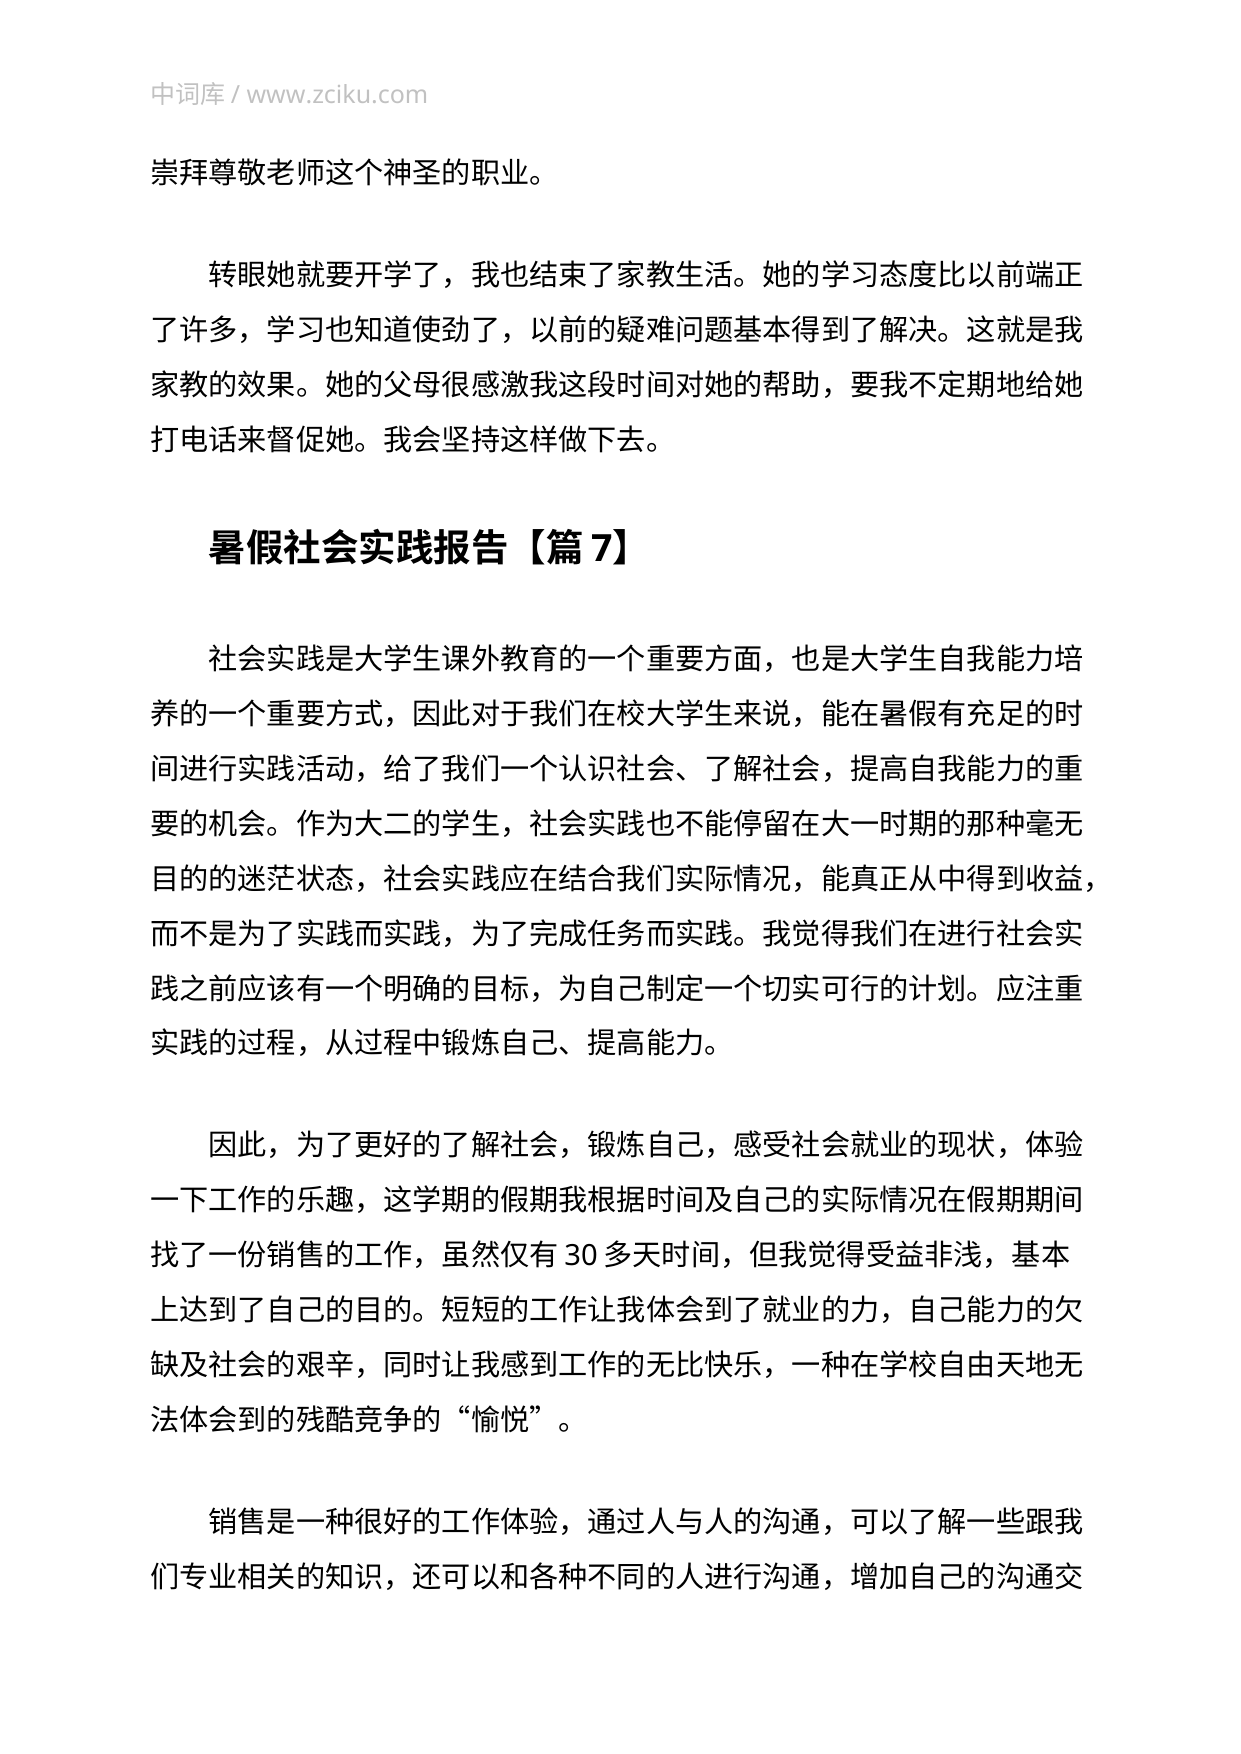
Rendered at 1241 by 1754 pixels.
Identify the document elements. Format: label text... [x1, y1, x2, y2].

text 转眼她就要开学了，我也结束了家教生活。她的学习态度比以前端正了许多，学习也知道使劲了，以前的疑难问题基本得到了解决。这就是我家教的效果。她的父母很感激我这段时间对她的帮助，要我不定期地给她打电话来督促她。我会坚持这样做下去。 [150, 252, 1090, 459]
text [150, 150, 1090, 192]
text 社会实践是大学生课外教育的一个重要方面，也是大学生自我能力培养的一个重要方式，因此对于我们在校大学生来说，能在暑假有充足的时间进行实践活动，给了我们一个认识社会、了解社会，提高自我能力的重要的机会。作为大二的学生，社会实践也不能停留在大一时期的那种毫无目的的迷茫状态，社会实践应在结合我们实际情况，能真正从中得到收益，而不是为了实践而实践，为了完成任务而实践。我觉得我们在进行社会实践之前应该有一个明确的目标，为自己制定一个切实可行的计划。应注重实践的过程，从过程中锻炼自己、提高能力。 [150, 636, 1090, 1062]
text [150, 1498, 1090, 1595]
text 暑假社会实践报告【篇7】 [150, 518, 1090, 573]
text 因此，为了更好的了解社会，锻炼自己，感受社会就业的现状，体验一下工作的乐趣，这学期的假期我根据时间及自己的实际情况在假期期间找了一份销售的工作，虽然仅有30多天时间，但我觉得受益非浅，基本上达到了自己的目的。短短的工作让我体会到了就业的力，自己能力的欠缺及社会的艰辛，同时让我感到工作的无比快乐，一种在学校自由天地无法体会到的残酷竞争的“愉悦”。 [150, 1122, 1090, 1439]
